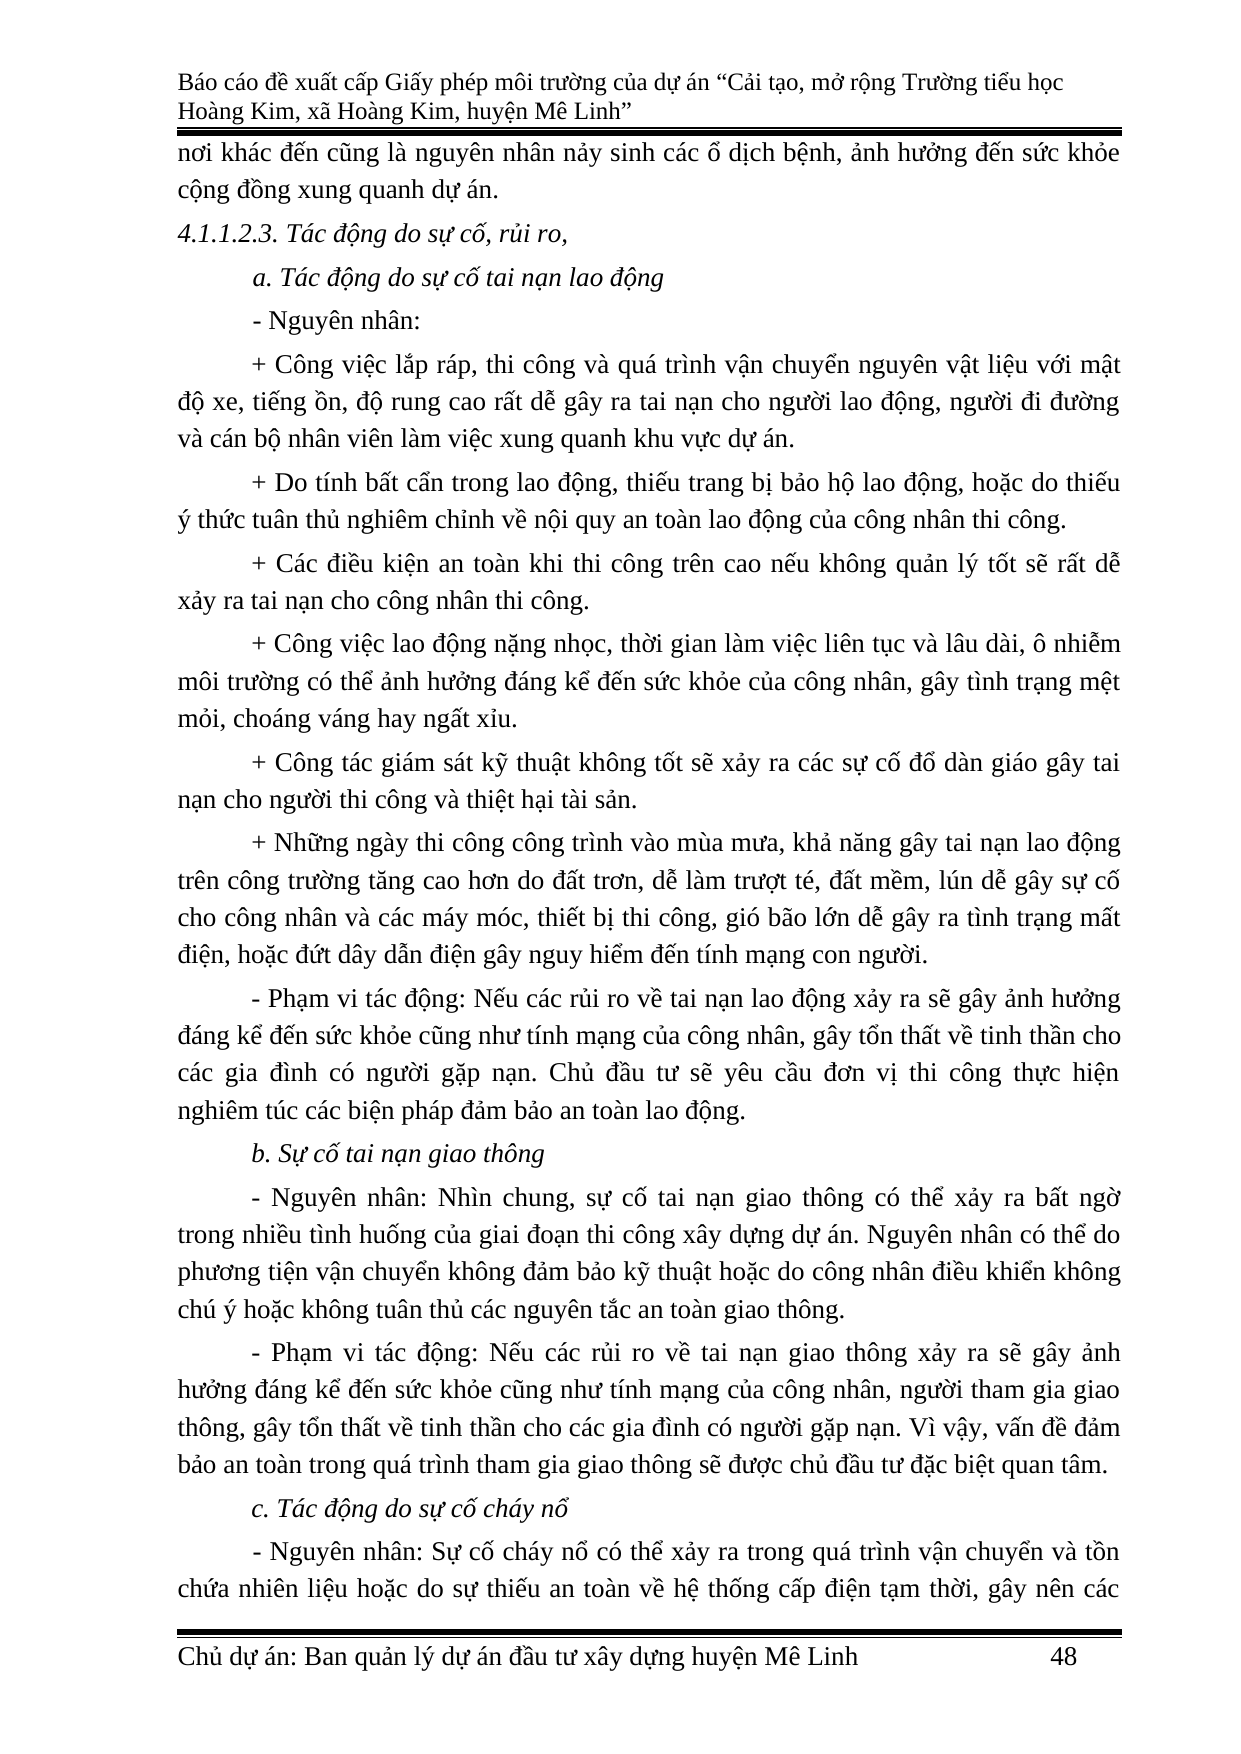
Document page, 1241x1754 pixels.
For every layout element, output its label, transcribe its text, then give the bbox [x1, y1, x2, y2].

text + Các điều kiện an toàn khi thi công trên cao nếu không quản lý tốt sẽ rất dễ xảy ra tai nạn cho công nhân thi công. [177, 547, 1122, 615]
text + Công việc lắp ráp, thi công và quá trình vận chuyển nguyên vật liệu với mật độ xe, tiếng ồn, độ rung cao rất dễ gây ra tai nạn cho người lao động, người đi đường và cán bộ nhân viên làm việc xung quanh khu vực dự án. [177, 348, 1122, 453]
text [177, 136, 1122, 205]
text - Phạm vi tác động: Nếu các rủi ro về tai nạn lao động xảy ra sẽ gây ảnh hưởng đáng kể đến sức khỏe cũng như tính mạng của công nhân, gây tổn thất về tinh thần cho các gia đình có người gặp nạn. Chủ đầu tư sẽ yêu cầu đơn vị thi công thực hiện nghiêm túc các biện pháp đảm bảo an toàn lao động. [177, 982, 1122, 1125]
text - Nguyên nhân: Nhìn chung, sự cố tai nạn giao thông có thể xảy ra bất ngờ trong nhiều tình huống của giai đoạn thi công xây dựng dự án. Nguyên nhân có thể do phương tiện vận chuyển không đảm bảo kỹ thuật hoặc do công nhân điều khiển không chú ý hoặc không tuân thủ các nguyên tắc an toàn giao thông. [177, 1181, 1122, 1324]
text + Do tính bất cẩn trong lao động, thiếu trang bị bảo hộ lao động, hoặc do thiếu ý thức tuân thủ nghiêm chỉnh về nội quy an toàn lao động của công nhân thi công. [177, 466, 1122, 534]
text + Công tác giám sát kỹ thuật không tốt sẽ xảy ra các sự cố đổ dàn giáo gây tai nạn cho người thi công và thiệt hại tài sản. [177, 746, 1122, 814]
text b. Sự cố tai nạn giao thông [177, 1137, 1122, 1168]
text c. Tác động do sự cố cháy nổ [177, 1492, 1122, 1523]
text - Phạm vi tác động: Nếu các rủi ro về tai nạn giao thông xảy ra sẽ gây ảnh hưởng đáng kể đến sức khỏe cũng như tính mạng của công nhân, người tham gia giao thông, gây tổn thất về tinh thần cho các gia đình có người gặp nạn. Vì vậy, vấn đề đảm bảo an toàn trong quá trình tham gia giao thông sẽ được chủ đầu tư đặc biệt quan tâm. [177, 1336, 1122, 1479]
text - Nguyên nhân: [177, 304, 1122, 335]
text a. Tác động do sự cố tai nạn lao động [177, 261, 1122, 292]
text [177, 1535, 1122, 1604]
text 4.1.1.2.3. Tác động do sự cố, rủi ro, [177, 217, 1122, 248]
text + Những ngày thi công công trình vào mùa mưa, khả năng gây tai nạn lao động trên công trường tăng cao hơn do đất trơn, dễ làm trượt té, đất mềm, lún dễ gây sự cố cho công nhân và các máy móc, thiết bị thi công, gió bão lớn dễ gây ra tình trạng mất điện, hoặc đứt dây dẫn điện gây nguy hiểm đến tính mạng con người. [177, 827, 1122, 969]
text + Công việc lao động nặng nhọc, thời gian làm việc liên tục và lâu dài, ô nhiễm môi trường có thể ảnh hưởng đáng kể đến sức khỏe của công nhân, gây tình trạng mệt mỏi, choáng váng hay ngất xỉu. [177, 628, 1122, 733]
